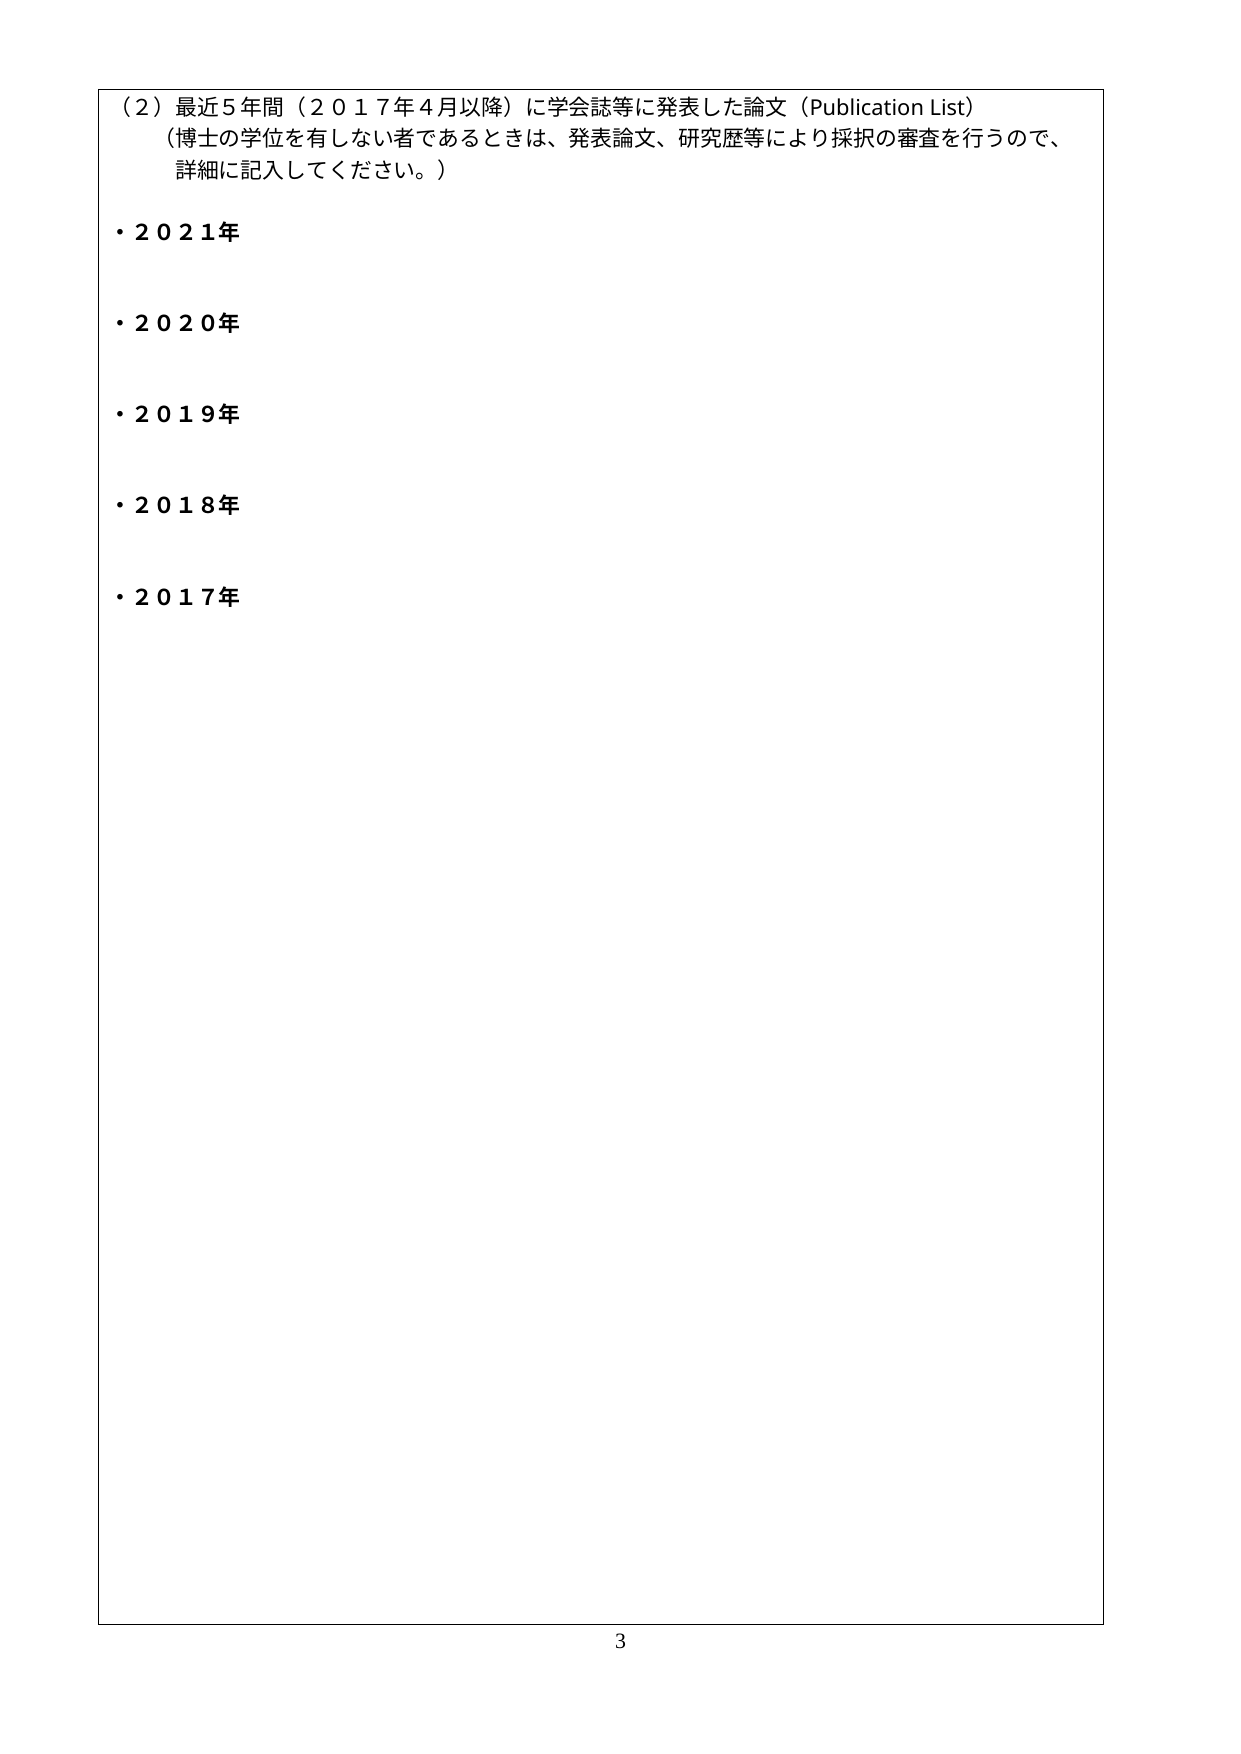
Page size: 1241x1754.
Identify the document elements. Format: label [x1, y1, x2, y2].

table_cell [99, 90, 1103, 1624]
